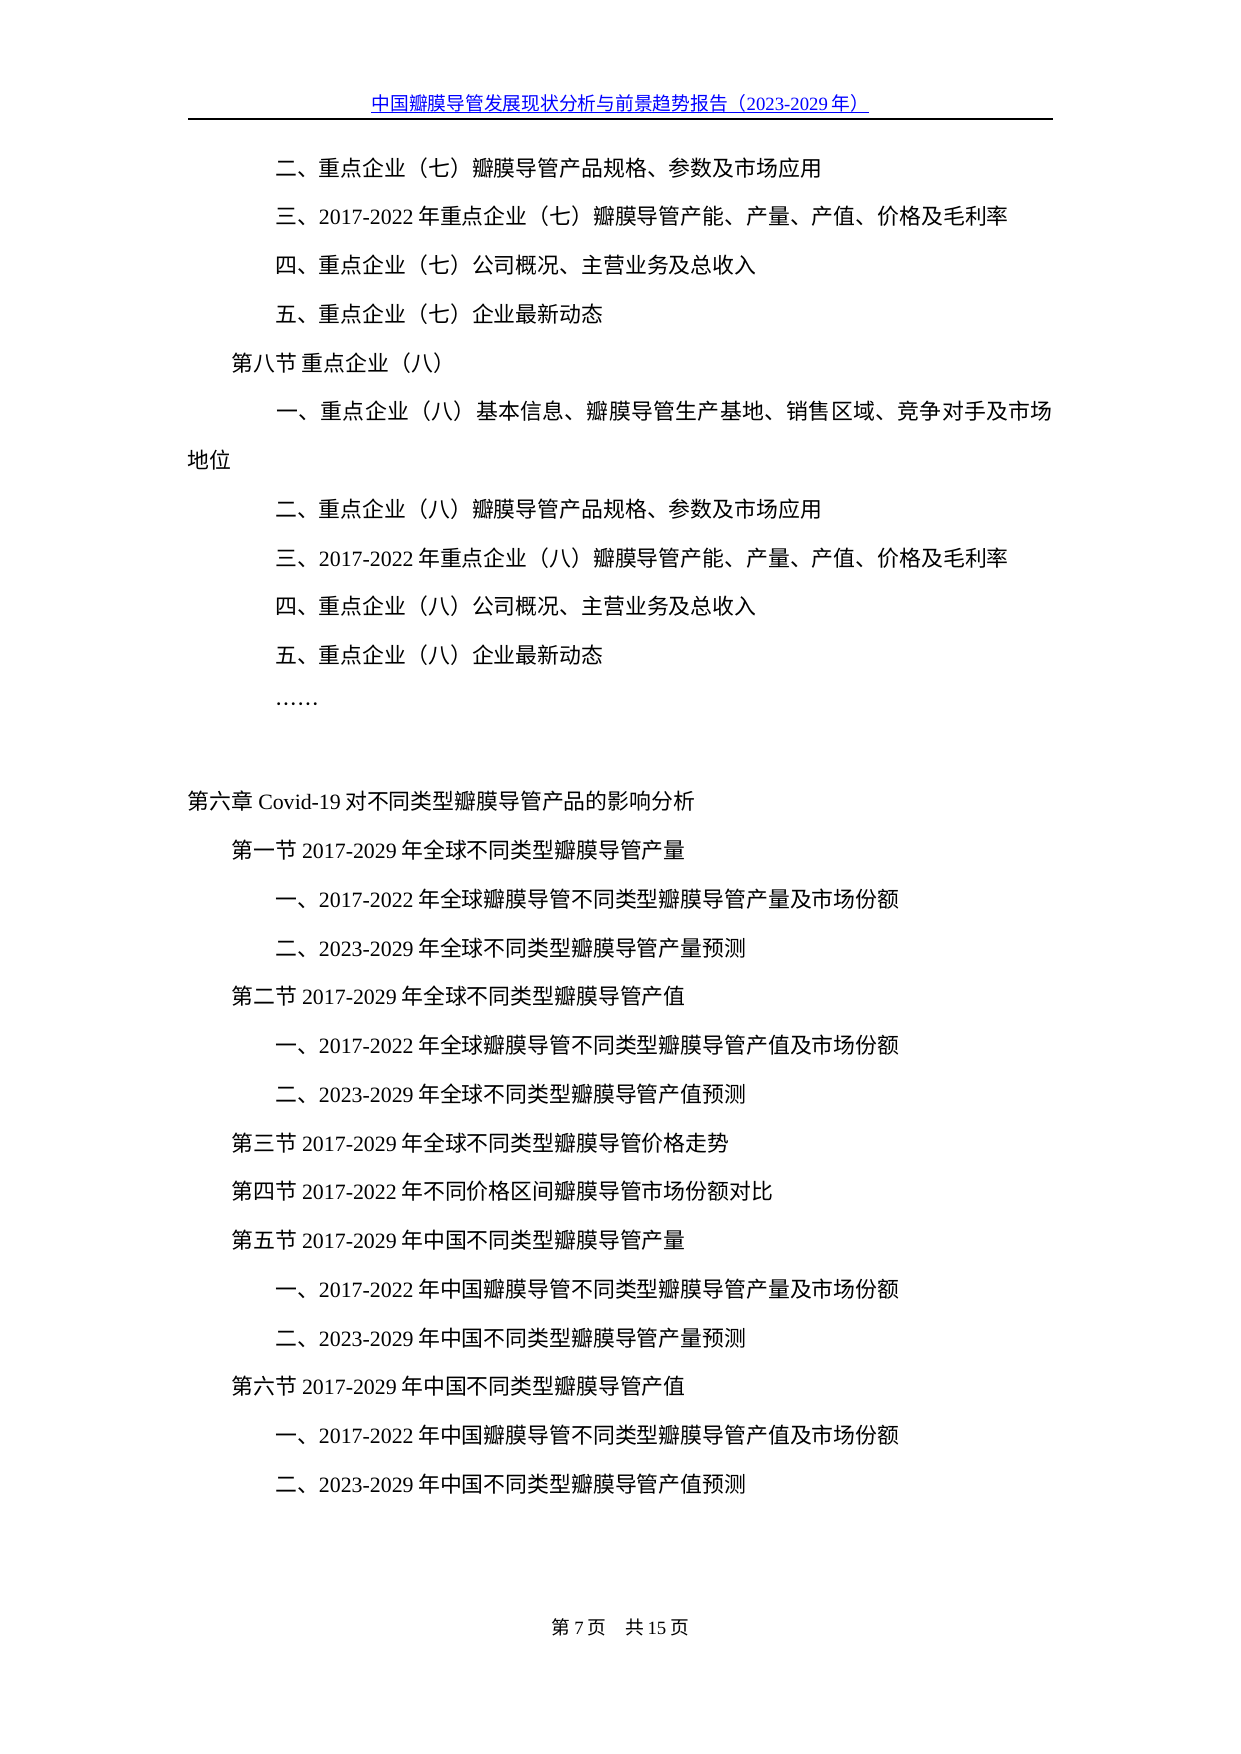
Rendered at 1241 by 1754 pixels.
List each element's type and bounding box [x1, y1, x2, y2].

text [187, 150, 1053, 1499]
